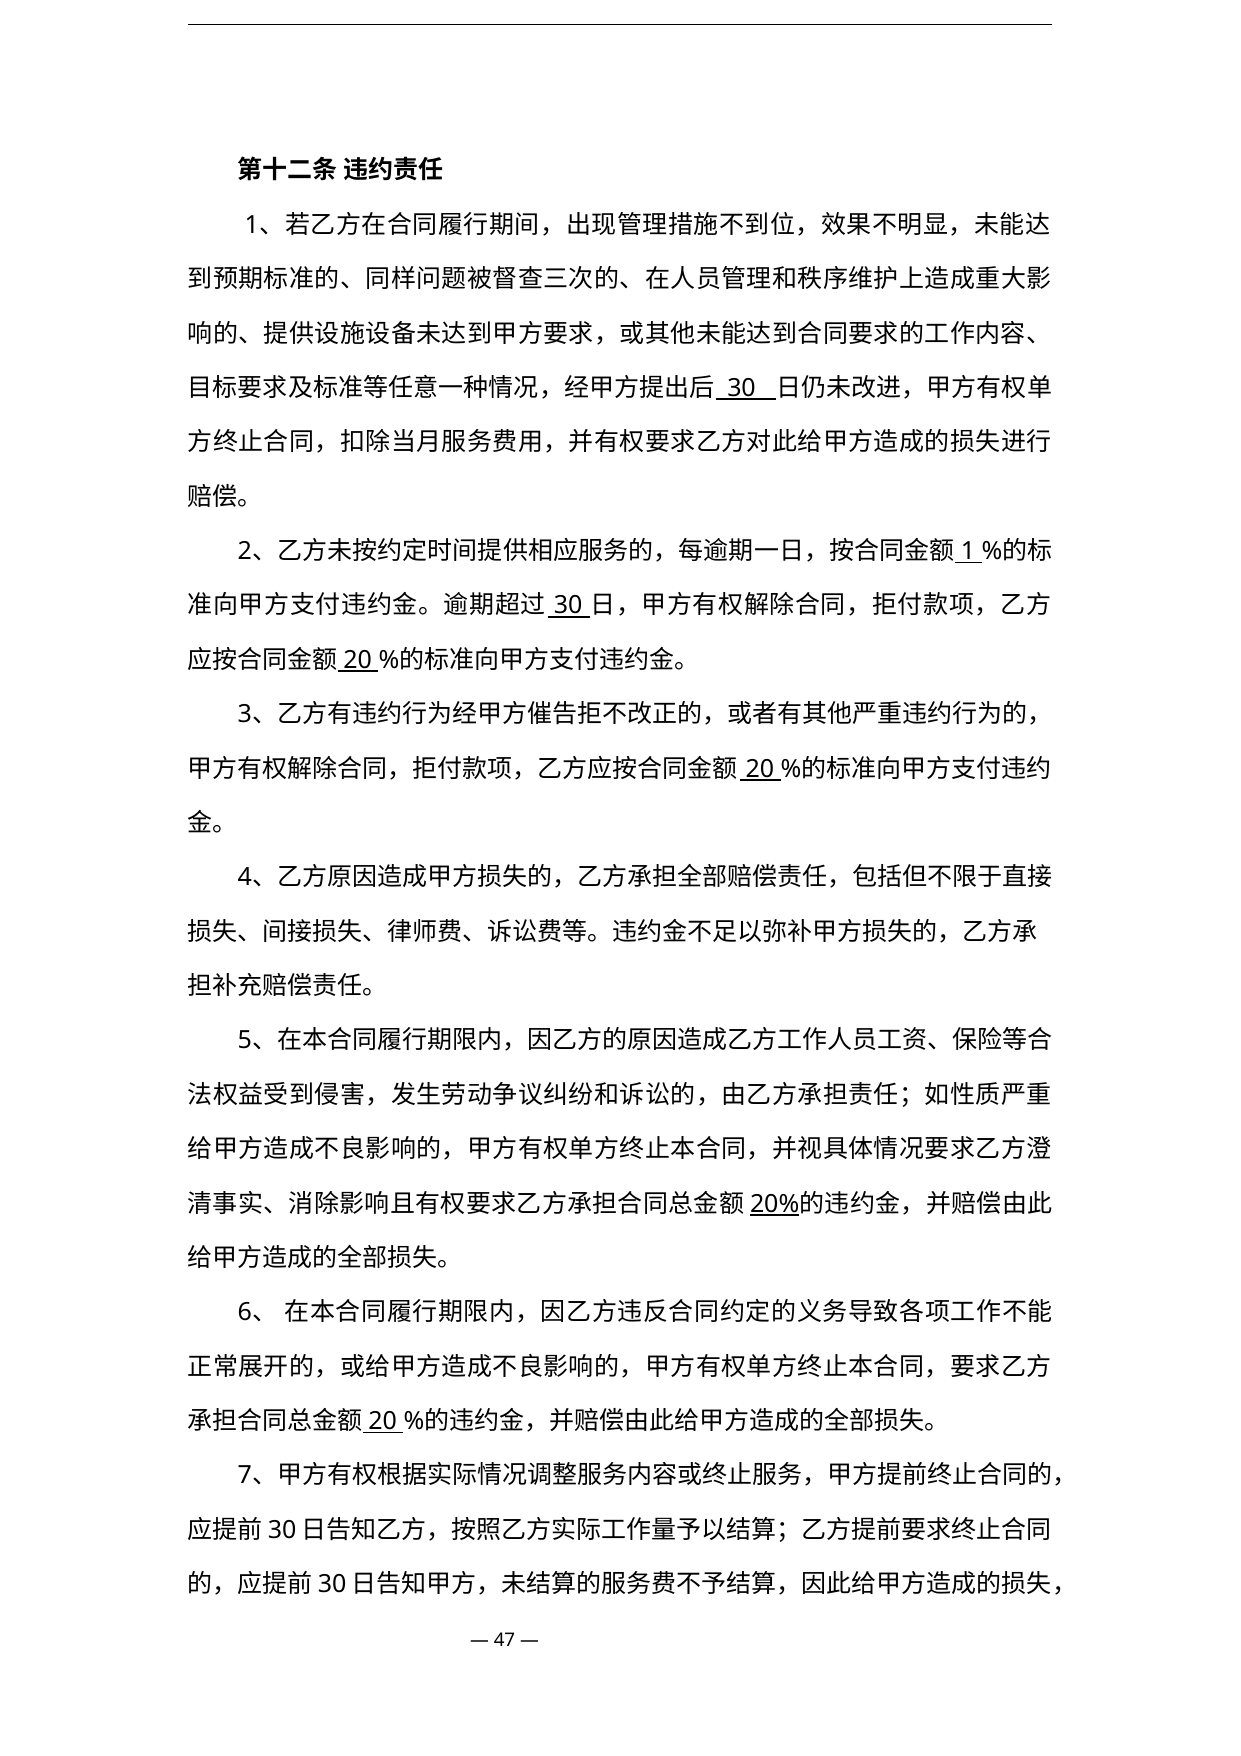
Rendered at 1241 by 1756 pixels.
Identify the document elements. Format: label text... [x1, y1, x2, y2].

text 2、乙方未按约定时间提供相应服务的，每逾期一日，按合同金额 1 %的标准向甲方支付违约金。逾期超过 30 日，甲方有权解除合同，拒付款项，乙方应按合同金额 20 %的标准向甲方支付违约金。 [187, 531, 1052, 676]
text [187, 1455, 1052, 1600]
text 6、 在本合同履行期限内，因乙方违反合同约定的义务导致各项工作不能正常展开的，或给甲方造成不良影响的，甲方有权单方终止本合同，要求乙方承担合同总金额 20 %的违约金，并赔偿由此给甲方造成的全部损失。 [187, 1292, 1052, 1437]
text 4、乙方原因造成甲方损失的，乙方承担全部赔偿责任，包括但不限于直接损失、间接损失、律师费、诉讼费等。违约金不足以弥补甲方损失的，乙方承担补充赔偿责任。 [187, 857, 1052, 1002]
text 3、乙方有违约行为经甲方催告拒不改正的，或者有其他严重违约行为的，甲方有权解除合同，拒付款项，乙方应按合同金额 20 %的标准向甲方支付违约金。 [187, 694, 1052, 839]
text 5、在本合同履行期限内，因乙方的原因造成乙方工作人员工资、保险等合法权益受到侵害，发生劳动争议纠纷和诉讼的，由乙方承担责任；如性质严重给甲方造成不良影响的，甲方有权单方终止本合同，并视具体情况要求乙方澄清事实、消除影响且有权要求乙方承担合同总金额20%的违约金，并赔偿由此给甲方造成的全部损失。 [187, 1020, 1052, 1274]
text 1、若乙方在合同履行期间，出现管理措施不到位，效果不明显，未能达到预期标准的、同样问题被督查三次的、在人员管理和秩序维护上造成重大影响的、提供设施设备未达到甲方要求，或其他未能达到合同要求的工作内容、目标要求及标准等任意一种情况，经甲方提出后 30 日仍未改进，甲方有权单方终止合同，扣除当月服务费用，并有权要求乙方对此给甲方造成的损失进行赔偿。 [187, 204, 1052, 512]
text 第十二条 违约责任 [187, 150, 1052, 186]
